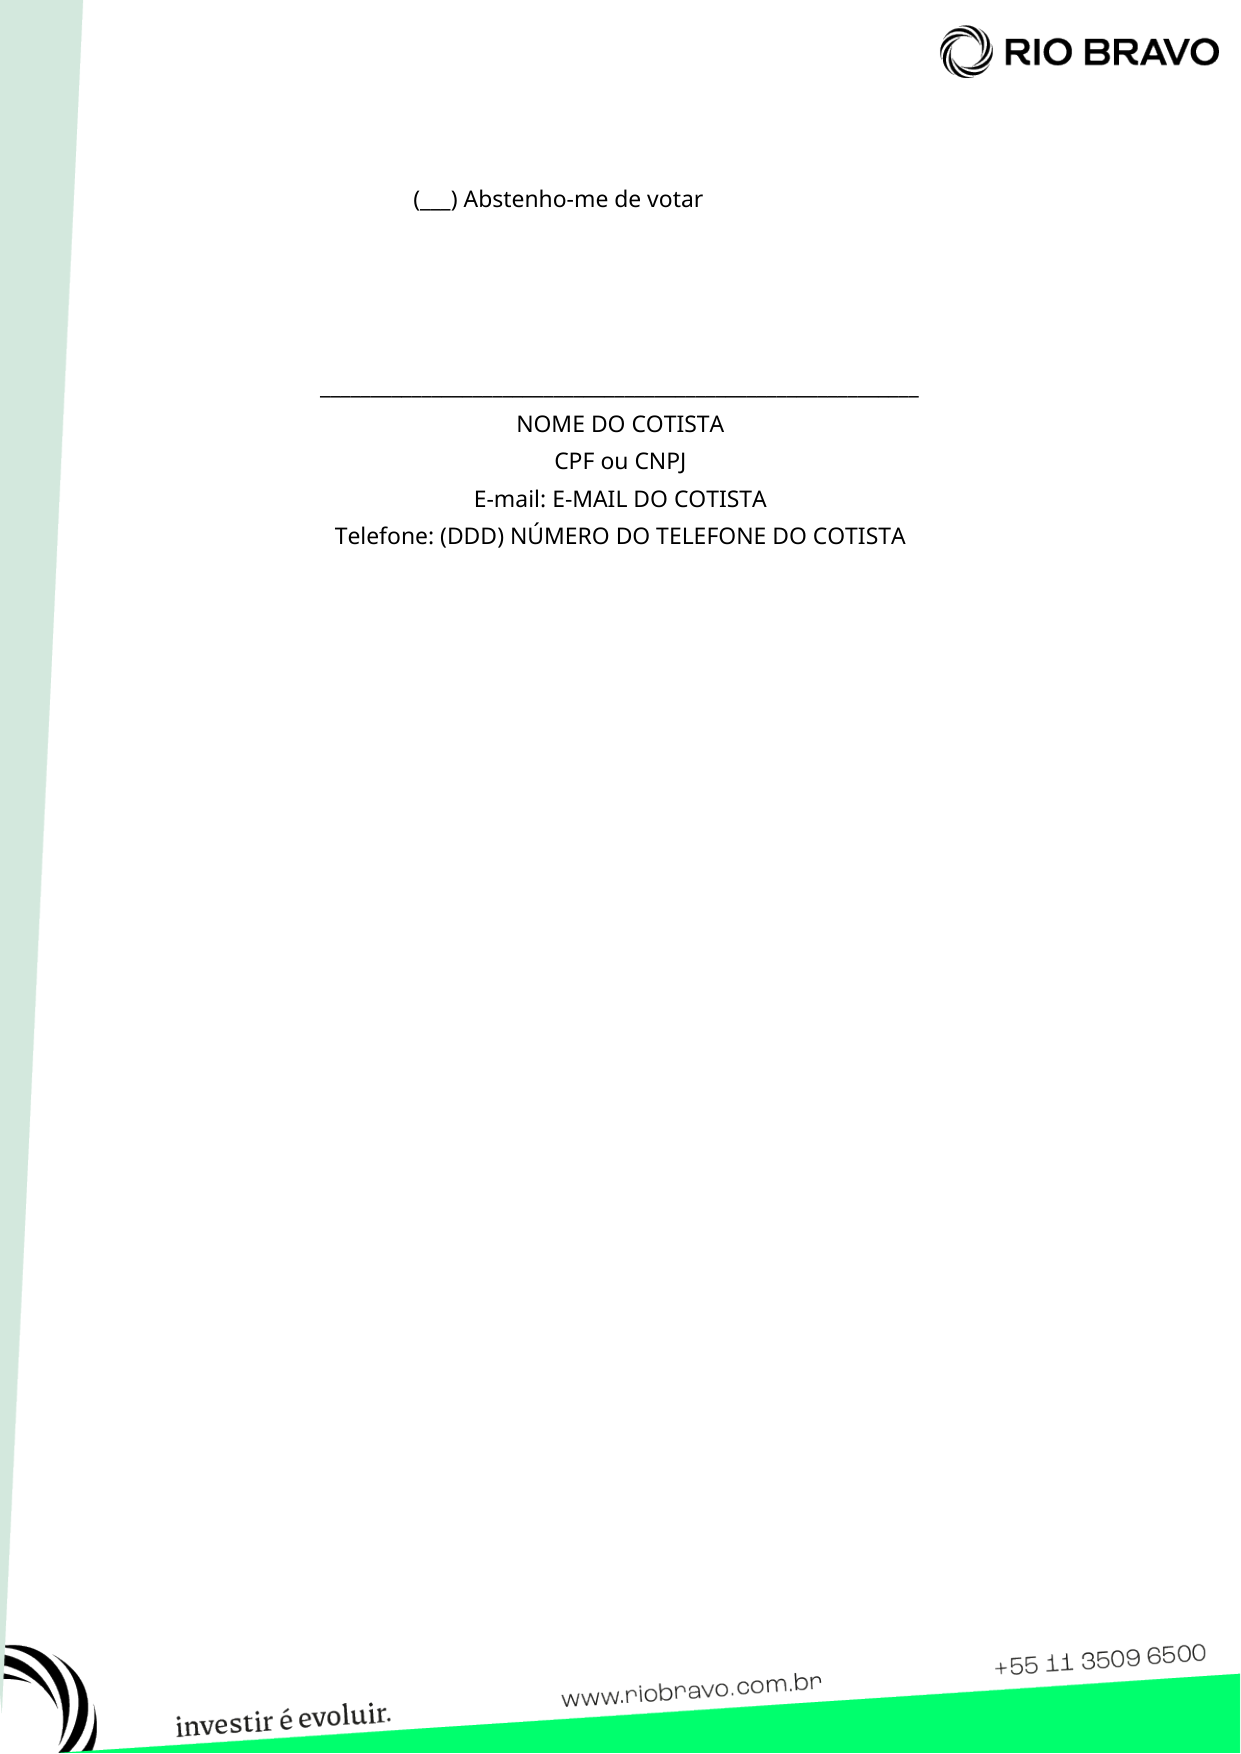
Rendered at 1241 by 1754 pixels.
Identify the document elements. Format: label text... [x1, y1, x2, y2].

picture [0, 0, 1241, 1753]
text (___) Abstenho-me de votar [339, 177, 1122, 215]
text E-mail: E-MAIL DO COTISTA [118, 477, 1122, 515]
text NOME DO COTISTA [118, 402, 1122, 440]
text CPF ou CNPJ [118, 440, 1122, 477]
text Telefone: (DDD) NÚMERO DO TELEFONE DO COTISTA [118, 515, 1122, 552]
text ___________________________________________________________ [118, 365, 1122, 402]
